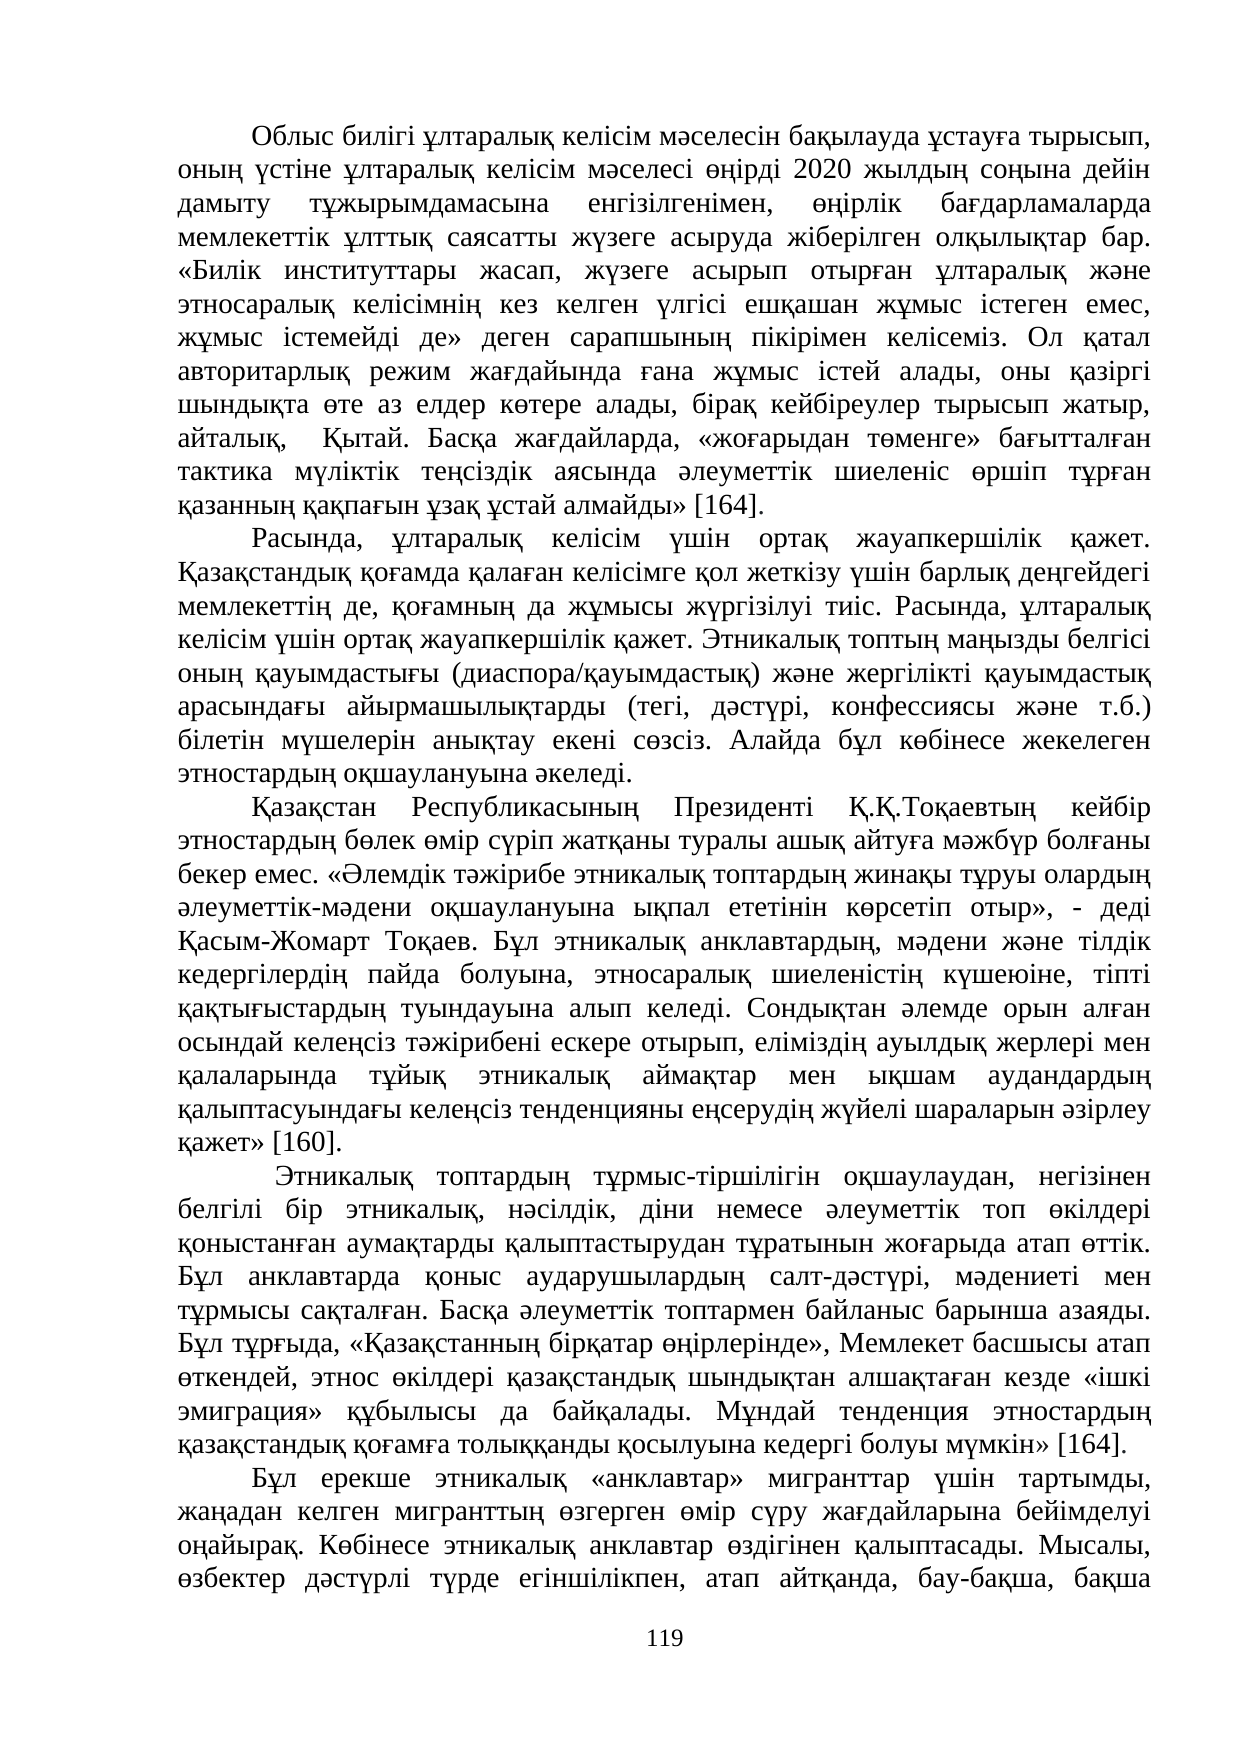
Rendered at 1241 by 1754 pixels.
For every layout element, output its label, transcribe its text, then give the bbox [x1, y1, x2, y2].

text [177, 1460, 1152, 1594]
text Этникалық топтардың тұрмыс-тіршілігін оқшаулаудан, негізінен белгілі бір этникалық, нәсілдік, діни немесе әлеуметтік топ өкілдері қоныстанған аумақтарды қалыптастырудан тұратынын жоғарыда атап өттік. Бұл анклавтарда қоныс аударушылардың салт-дәстүрі, мәдениеті мен тұрмысы сақталған. Басқа әлеуметтік топтармен байланыс барынша азаяды. Бұл тұрғыда, «Қазақстанның бірқатар өңірлерінде», Мемлекет басшысы атап өткендей, этнос өкілдері қазақстандық шындықтан алшақтаған кезде «ішкі эмиграция» құбылысы да байқалады. Мұндай тенденция этностардың қазақстандық қоғамға толыққанды қосылуына кедергі болуы мүмкін» [164]. [177, 1158, 1152, 1460]
text Облыс билігі ұлтаралық келісім мәселесін бақылауда ұстауға тырысып, оның үстіне ұлтаралық келісім мәселесі өңірді 2020 жылдың соңына дейін дамыту тұжырымдамасына енгізілгенімен, өңірлік бағдарламаларда мемлекеттік ұлттық саясатты жүзеге асыруда жіберілген олқылықтар бар. «Билік институттары жасап, жүзеге асырып отырған ұлтаралық және этносаралық келісімнің кез келген үлгісі ешқашан жұмыс істеген емес, жұмыс істемейді де» деген сарапшының пікірімен келісеміз. Ол қатал авторитарлық режим жағдайында ғана жұмыс істей алады, оны қазіргі шындықта өте аз елдер көтере алады, бірақ кейбіреулер тырысып жатыр, айталық, Қытай. Басқа жағдайларда, «жоғарыдан төменге» бағытталған тактика мүліктік теңсіздік аясында әлеуметтік шиеленіс өршіп тұрған қазанның қақпағын ұзақ ұстай алмайды» [164]. [177, 118, 1152, 521]
text Қазақстан Республикасының Президенті Қ.Қ.Тоқаевтың кейбір этностардың бөлек өмір сүріп жатқаны туралы ашық айтуға мәжбүр болғаны бекер емес. «Әлемдік тәжірибе этникалық топтардың жинақы тұруы олардың әлеуметтік-мәдени оқшаулануына ықпал ететінін көрсетіп отыр», - деді Қасым-Жомарт Тоқаев. Бұл этникалық анклавтардың, мәдени және тілдік кедергілердің пайда болуына, этносаралық шиеленістің күшеюіне, тіпті қақтығыстардың туындауына алып келеді. Сондықтан әлемде орын алған осындай келеңсіз тәжірибені ескере отырып, еліміздің ауылдық жерлері мен қалаларында тұйық этникалық аймақтар мен ықшам аудандардың қалыптасуындағы келеңсіз тенденцияны еңсерудің жүйелі шараларын әзірлеу қажет» [160]. [177, 789, 1152, 1158]
text Расында, ұлтаралық келісім үшін ортақ жауапкершілік қажет. Қазақстандық қоғамда қалаған келісімге қол жеткізу үшін барлық деңгейдегі мемлекеттің де, қоғамның да жұмысы жүргізілуі тиіс. Расында, ұлтаралық келісім үшін ортақ жауапкершілік қажет. Этникалық топтың маңызды белгісі оның қауымдастығы (диаспора/қауымдастық) және жергілікті қауымдастық арасындағы айырмашылықтарды (тегі, дәстүрі, конфессиясы және т.б.) білетін мүшелерін анықтау екені сөзсіз. Алайда бұл көбінесе жекелеген этностардың оқшаулануына әкеледі. [177, 521, 1152, 789]
